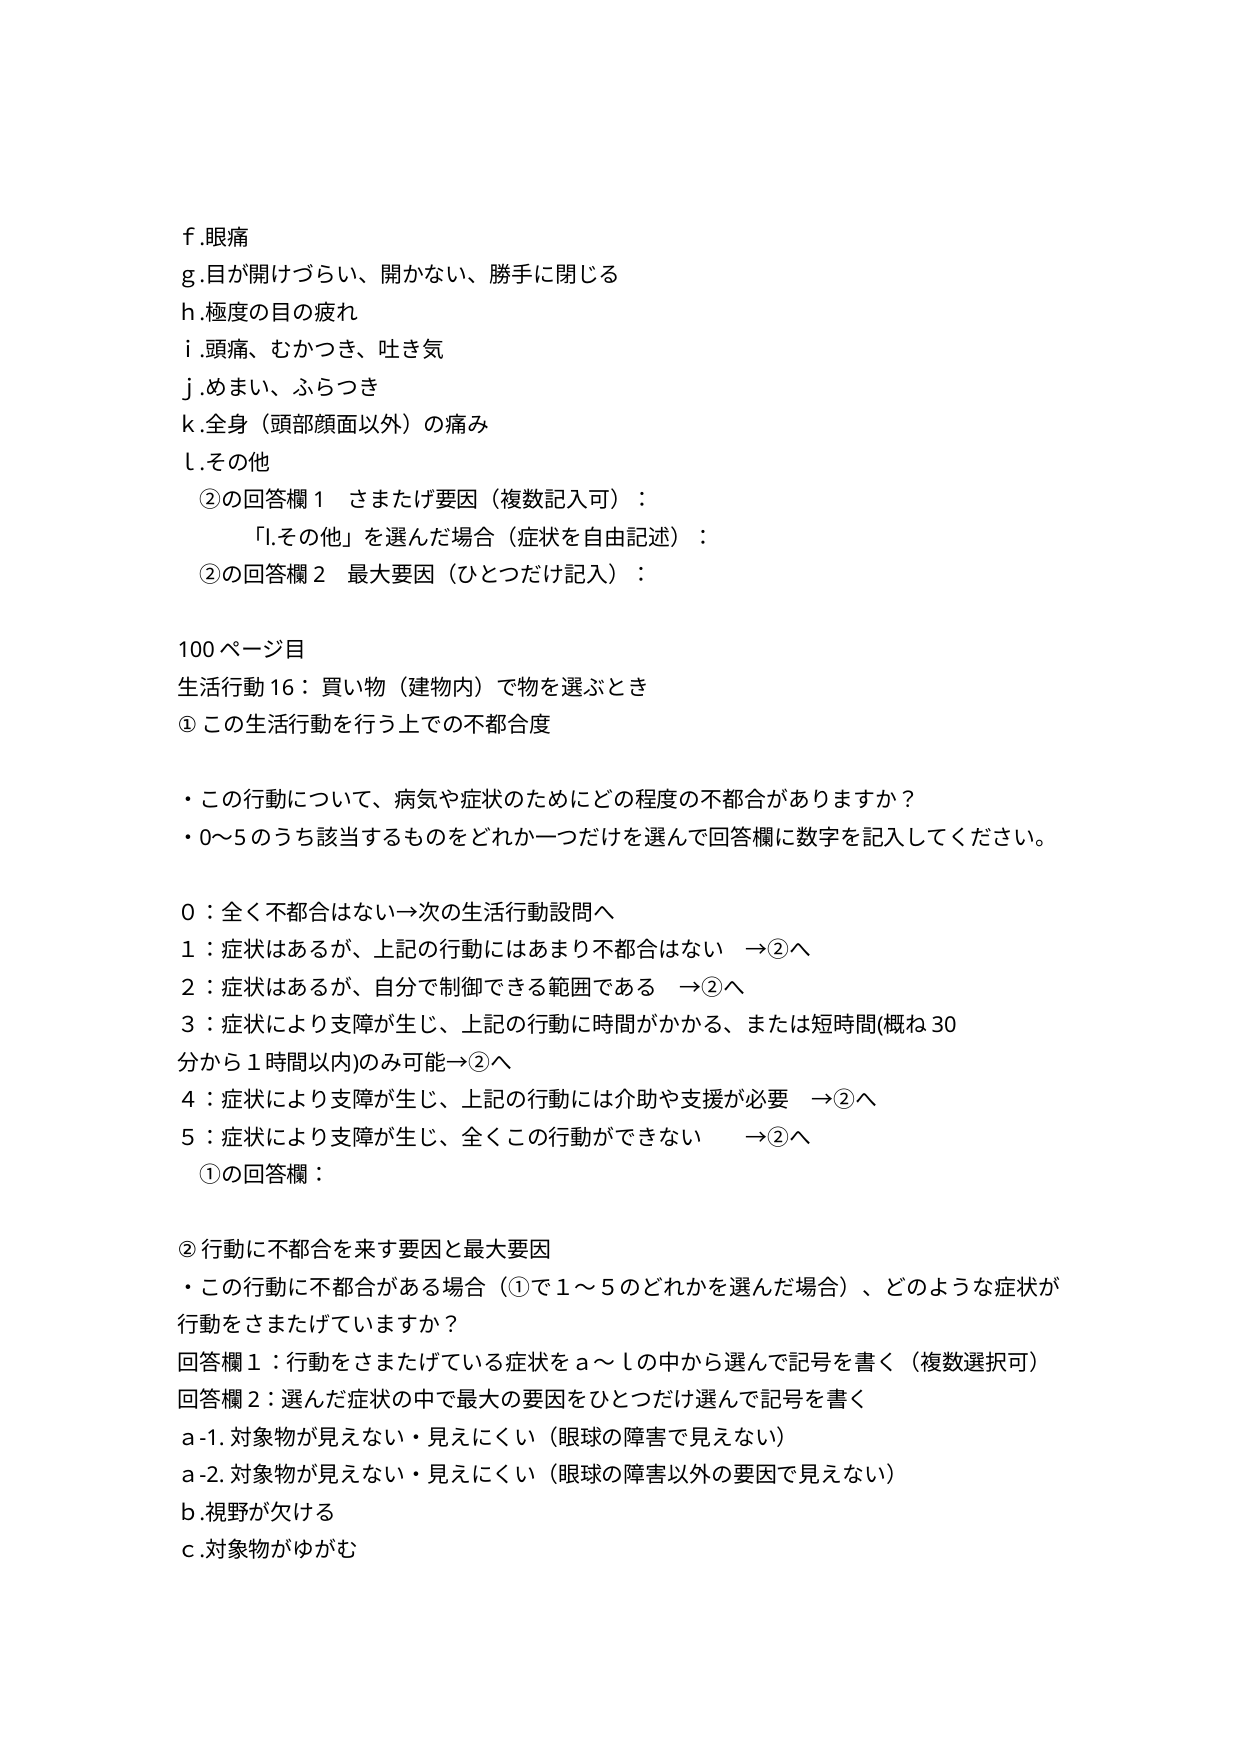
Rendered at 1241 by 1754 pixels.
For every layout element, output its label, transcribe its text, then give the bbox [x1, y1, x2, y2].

text １：症状はあるが、上記の行動にはあまり不都合はない →②へ [177, 929, 1063, 967]
text ②の回答欄2 最大要因（ひとつだけ記入）： [177, 554, 1063, 592]
text 100ページ目 [177, 629, 1063, 667]
text ５：症状により支障が生じ、全くこの行動ができない →②へ [177, 1117, 1063, 1154]
text ｂ.視野が欠ける [177, 1492, 1063, 1529]
text 回答欄2：選んだ症状の中で最大の要因をひとつだけ選んで記号を書く [177, 1379, 1063, 1417]
text ０：全く不都合はない→次の生活行動設問へ [177, 892, 1063, 929]
text 回答欄１：行動をさまたげている症状をａ～ｌの中から選んで記号を書く（複数選択可） [177, 1342, 1063, 1379]
text ・この行動に不都合がある場合（①で１～５のどれかを選んだ場合）、どのような症状が行動をさまたげていますか？ [177, 1267, 1063, 1342]
text 生活行動16： 買い物（建物内）で物を選ぶとき [177, 667, 1063, 704]
text ｉ.頭痛、むかつき、吐き気 [177, 329, 1063, 367]
text ①この生活行動を行う上での不都合度 [177, 704, 1063, 742]
text ｈ.極度の目の疲れ [177, 292, 1063, 329]
text 分から１時間以内)のみ可能→②へ [177, 1042, 1063, 1079]
text 「l.その他」を選んだ場合（症状を自由記述）： [177, 517, 1063, 554]
text ②の回答欄1 さまたげ要因（複数記入可）： [177, 479, 1063, 517]
text ・この行動について、病気や症状のためにどの程度の不都合がありますか？ [177, 779, 1063, 817]
text ｆ.眼痛 [177, 217, 1063, 254]
text ２：症状はあるが、自分で制御できる範囲である →②へ [177, 967, 1063, 1004]
text ｌ.その他 [177, 442, 1063, 479]
text ｊ.めまい、ふらつき [177, 367, 1063, 404]
text ｋ.全身（頭部顔面以外）の痛み [177, 404, 1063, 442]
text ３：症状により支障が生じ、上記の行動に時間がかかる、または短時間(概ね30 [177, 1004, 1063, 1042]
text ａ-2. 対象物が見えない・見えにくい（眼球の障害以外の要因で見えない） [177, 1454, 1063, 1492]
text ｇ.目が開けづらい、開かない、勝手に閉じる [177, 254, 1063, 292]
text ａ-1. 対象物が見えない・見えにくい（眼球の障害で見えない） [177, 1417, 1063, 1454]
text ・0～5のうち該当するものをどれか一つだけを選んで回答欄に数字を記入してください。 [177, 817, 1063, 854]
text ｃ.対象物がゆがむ [177, 1529, 1063, 1567]
text ４：症状により支障が生じ、上記の行動には介助や支援が必要 →②へ [177, 1079, 1063, 1117]
text ①の回答欄： [177, 1154, 1063, 1192]
text ②行動に不都合を来す要因と最大要因 [177, 1229, 1063, 1267]
